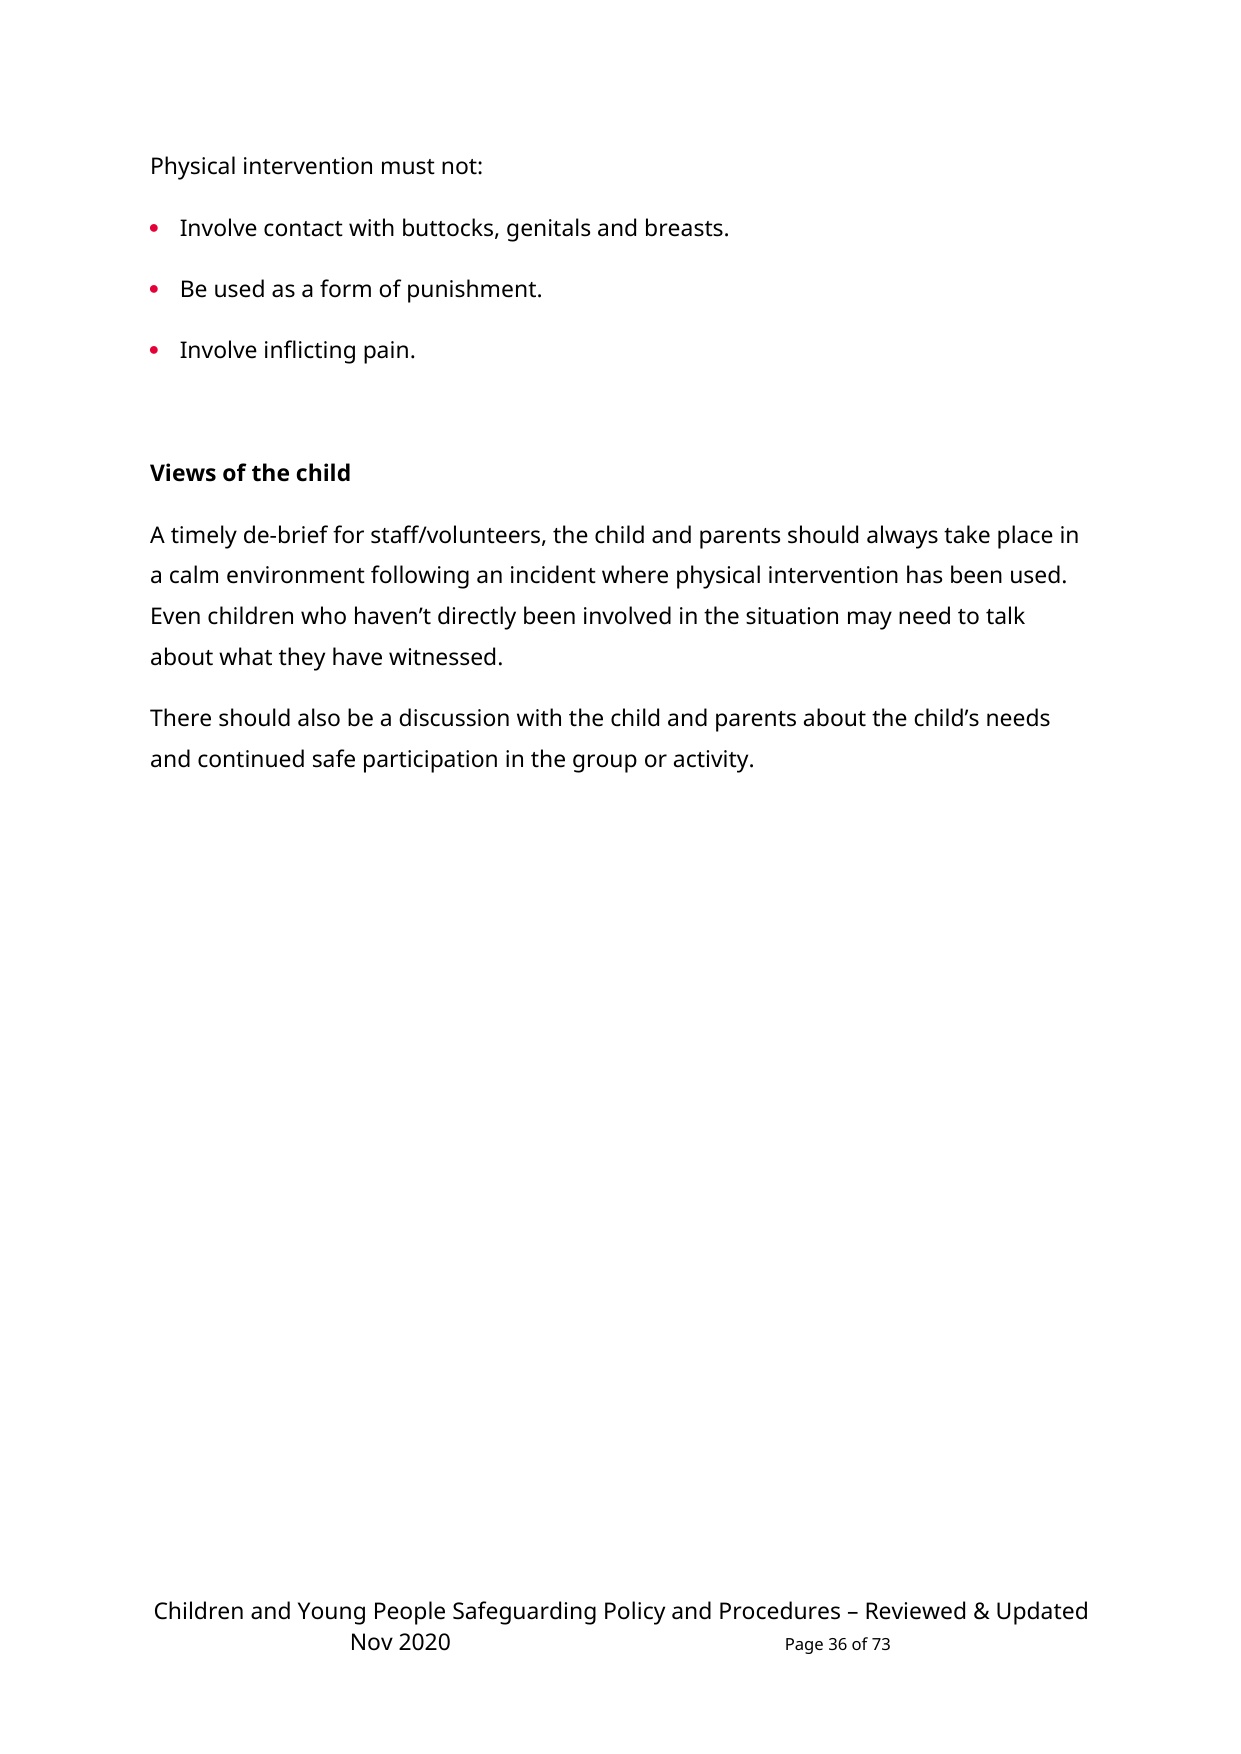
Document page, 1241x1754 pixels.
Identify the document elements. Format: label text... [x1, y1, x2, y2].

text Physical intervention must not: [150, 150, 1090, 181]
list Involve inflicting pain. [150, 334, 1090, 366]
list Involve contact with buttocks, genitals and breasts. [150, 211, 1090, 243]
list Be used as a form of punishment. [150, 273, 1090, 304]
text A timely de-brief for staff/volunteers, the child and parents should always take place in a calm environment following an incident where physical intervention has been used. Even children who haven’t directly been involved in the situation may need to talk about what they have witnessed. [150, 519, 1090, 672]
text There should also be a discussion with the child and parents about the child’s needs and continued safe participation in the group or activity. [150, 702, 1090, 774]
text Views of the child [150, 457, 1090, 488]
